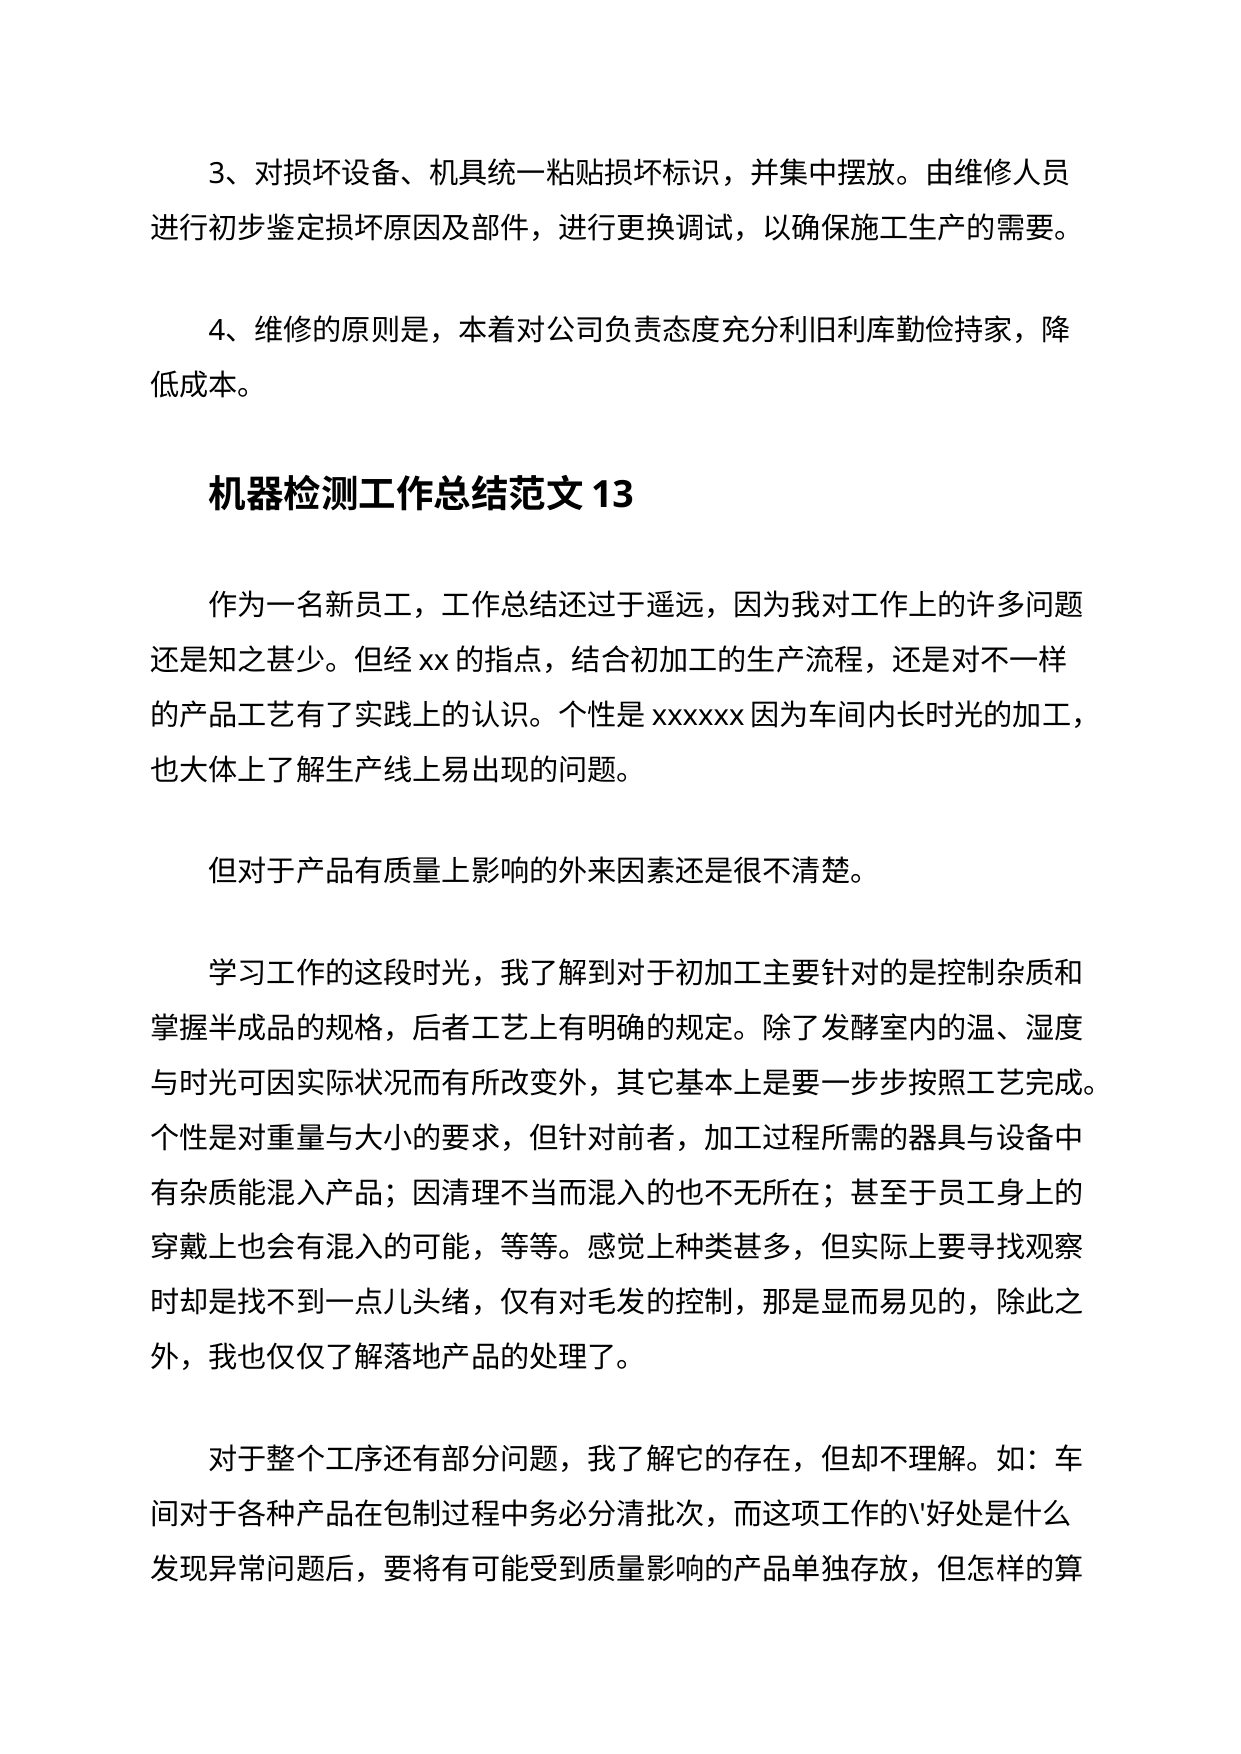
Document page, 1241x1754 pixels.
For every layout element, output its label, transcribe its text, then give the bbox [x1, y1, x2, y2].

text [150, 1436, 1090, 1588]
text 4、维修的原则是，本着对公司负责态度充分利旧利库勤俭持家，降低成本。 [150, 307, 1090, 404]
text 3、对损坏设备、机具统一粘贴损坏标识，并集中摆放。由维修人员进行初步鉴定损坏原因及部件，进行更换调试，以确保施工生产的需要。 [150, 150, 1090, 247]
text 但对于产品有质量上影响的外来因素还是很不清楚。 [150, 848, 1090, 890]
text 作为一名新员工，工作总结还过于遥远，因为我对工作上的许多问题还是知之甚少。但经xx的指点，结合初加工的生产流程，还是对不一样的产品工艺有了实践上的认识。个性是xxxxxx因为车间内长时光的加工，也大体上了解生产线上易出现的问题。 [150, 581, 1090, 788]
text 机器检测工作总结范文13 [150, 463, 1090, 518]
text 学习工作的这段时光，我了解到对于初加工主要针对的是控制杂质和掌握半成品的规格，后者工艺上有明确的规定。除了发酵室内的温、湿度与时光可因实际状况而有所改变外，其它基本上是要一步步按照工艺完成。个性是对重量与大小的要求，但针对前者，加工过程所需的器具与设备中有杂质能混入产品；因清理不当而混入的也不无所在；甚至于员工身上的穿戴上也会有混入的可能，等等。感觉上种类甚多，但实际上要寻找观察时却是找不到一点儿头绪，仅有对毛发的控制，那是显而易见的，除此之外，我也仅仅了解落地产品的处理了。 [150, 949, 1090, 1376]
